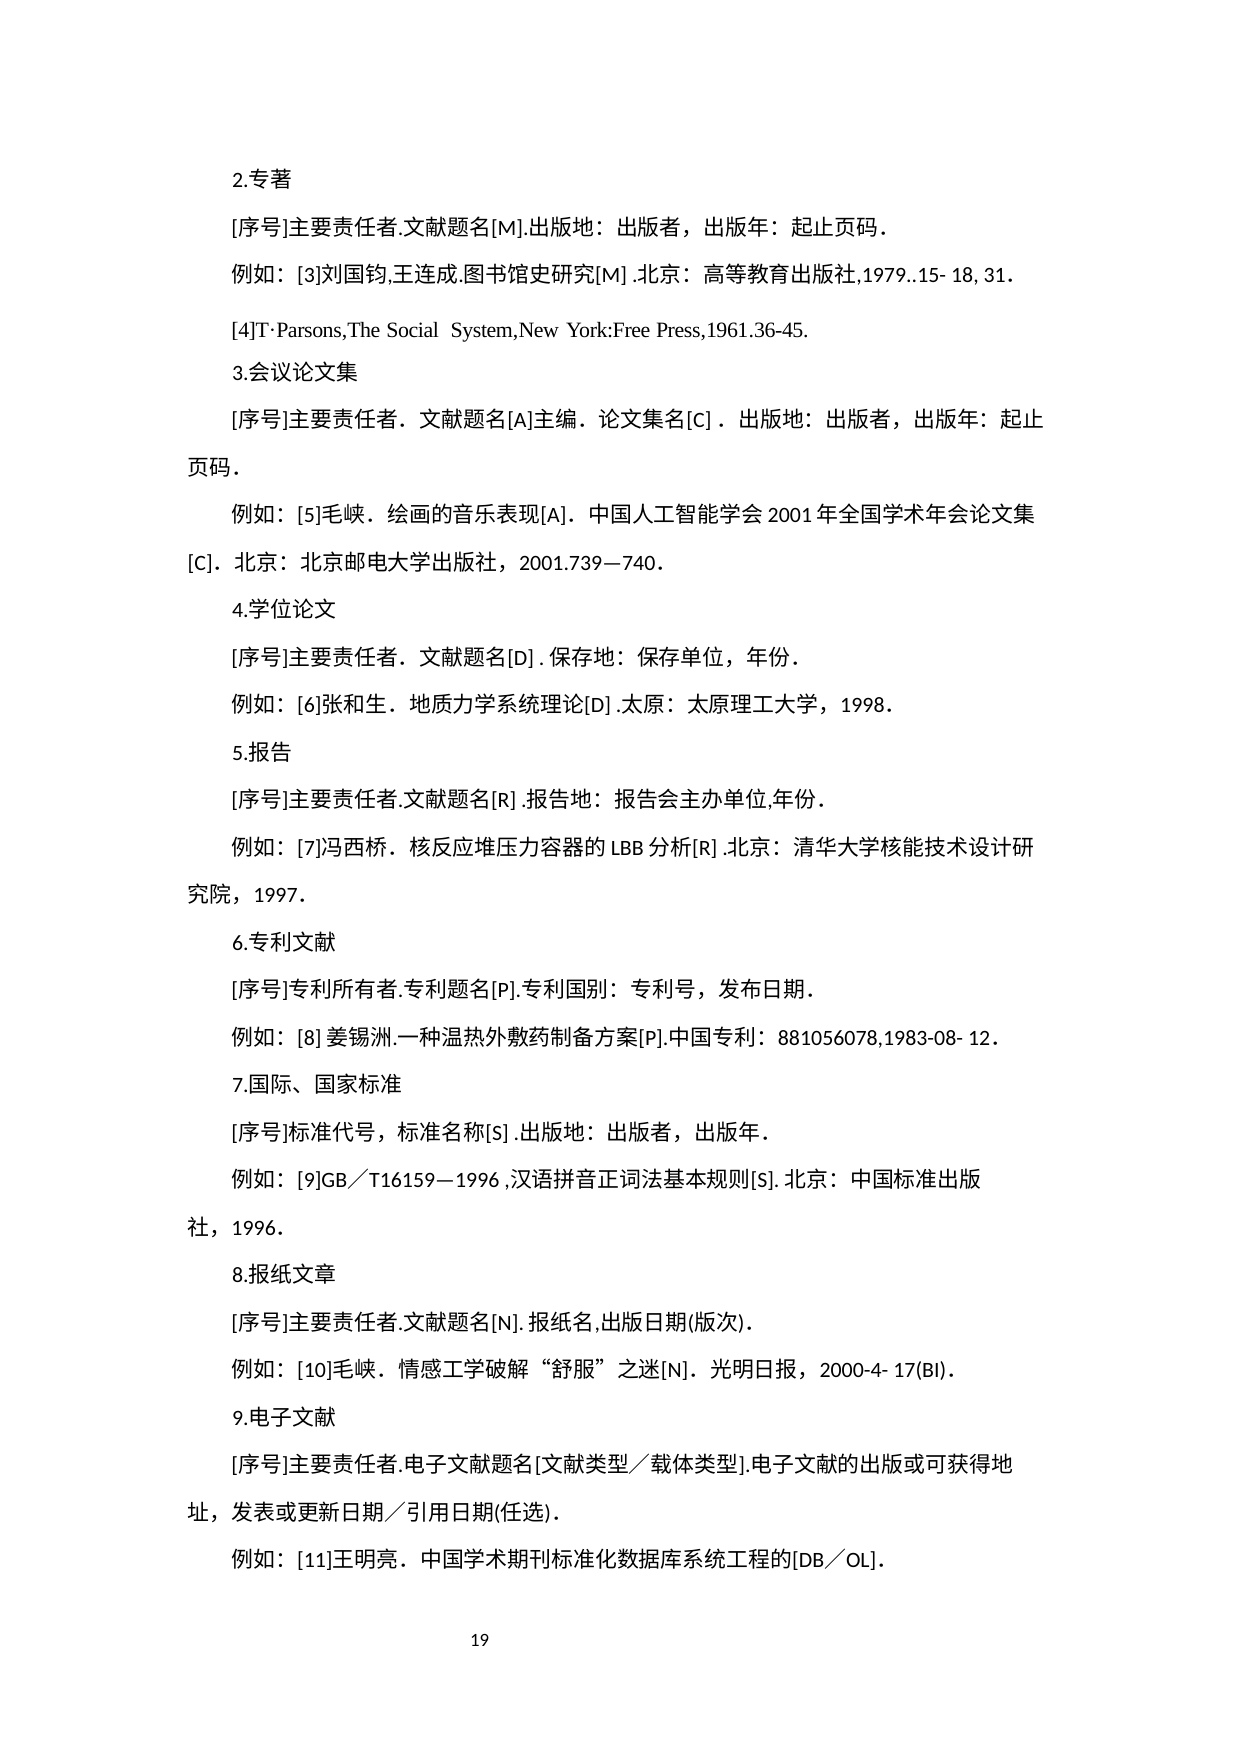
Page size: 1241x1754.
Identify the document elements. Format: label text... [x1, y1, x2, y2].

list 报纸文章 [187, 1257, 1053, 1289]
list 专著 [187, 162, 1053, 194]
text [序号]标准代号，标准名称[S] .出版地：出版者，出版年． [187, 1115, 1053, 1146]
text [序号]主要责任者.文献题名[R] .报告地：报告会主办单位,年份． [187, 782, 1053, 814]
list 报告 [187, 735, 1053, 766]
text 例如：[11]王明亮．中国学术期刊标准化数据库系统工程的[DB／OL]． [187, 1542, 1053, 1574]
text 例如：[8] 姜锡洲.一种温热外敷药制备方案[P].中国专利：881056078,1983-08- 12． [187, 1020, 1053, 1051]
text 例如：[5]毛峡．绘画的音乐表现[A]．中国人工智能学会2001年全国学术年会论文集[C]．北京：北京邮电大学出版社，2001.739—740． [187, 497, 1053, 576]
text [序号]主要责任者．文献题名[A]主编．论文集名[C] ．出版地：出版者，出版年：起止页码． [187, 402, 1053, 481]
list 国际、国家标准 [187, 1067, 1053, 1099]
text 例如：[10]毛峡．情感工学破解“舒服”之迷[N]．光明日报，2000-4- 17(BI)． [187, 1352, 1053, 1384]
text [序号]专利所有者.专利题名[P].专利国别：专利号，发布日期． [187, 972, 1053, 1004]
text [序号]主要责任者.文献题名[N]. 报纸名,出版日期(版次)． [187, 1305, 1053, 1336]
text [序号]主要责任者.电子文献题名[文献类型／载体类型].电子文献的出版或可获得地址，发表或更新日期／引用日期(任选)． [187, 1447, 1053, 1526]
text [序号]主要责任者.文献题名[M].出版地：出版者，出版年：起止页码． [187, 209, 1053, 241]
list 会议论文集 [187, 355, 1053, 386]
text 例如：[3]刘国钧,王连成.图书馆史研究[M] .北京：高等教育出版社,1979..15- 18, 31． [187, 257, 1053, 289]
text 例如：[7]冯西桥．核反应堆压力容器的 LBB分析[R] .北京：清华大学核能技术设计研究院，1997． [187, 830, 1053, 909]
list 专利文献 [187, 925, 1053, 956]
text [序号]主要责任者．文献题名[D] . 保存地：保存单位，年份． [187, 640, 1053, 671]
text 例如：[6]张和生．地质力学系统理论[D] .太原：太原理工大学，1998． [187, 687, 1053, 719]
text [4]T·Parsons,The Social System,New York:Free Press,1961.36-45. [231, 317, 1017, 342]
list 学位论文 [187, 592, 1053, 624]
text 例如：[9]GB／T16159—1996 ,汉语拼音正词法基本规则[S]. 北京：中国标准出版社，1996． [187, 1162, 1053, 1241]
list 电子文献 [187, 1400, 1053, 1431]
